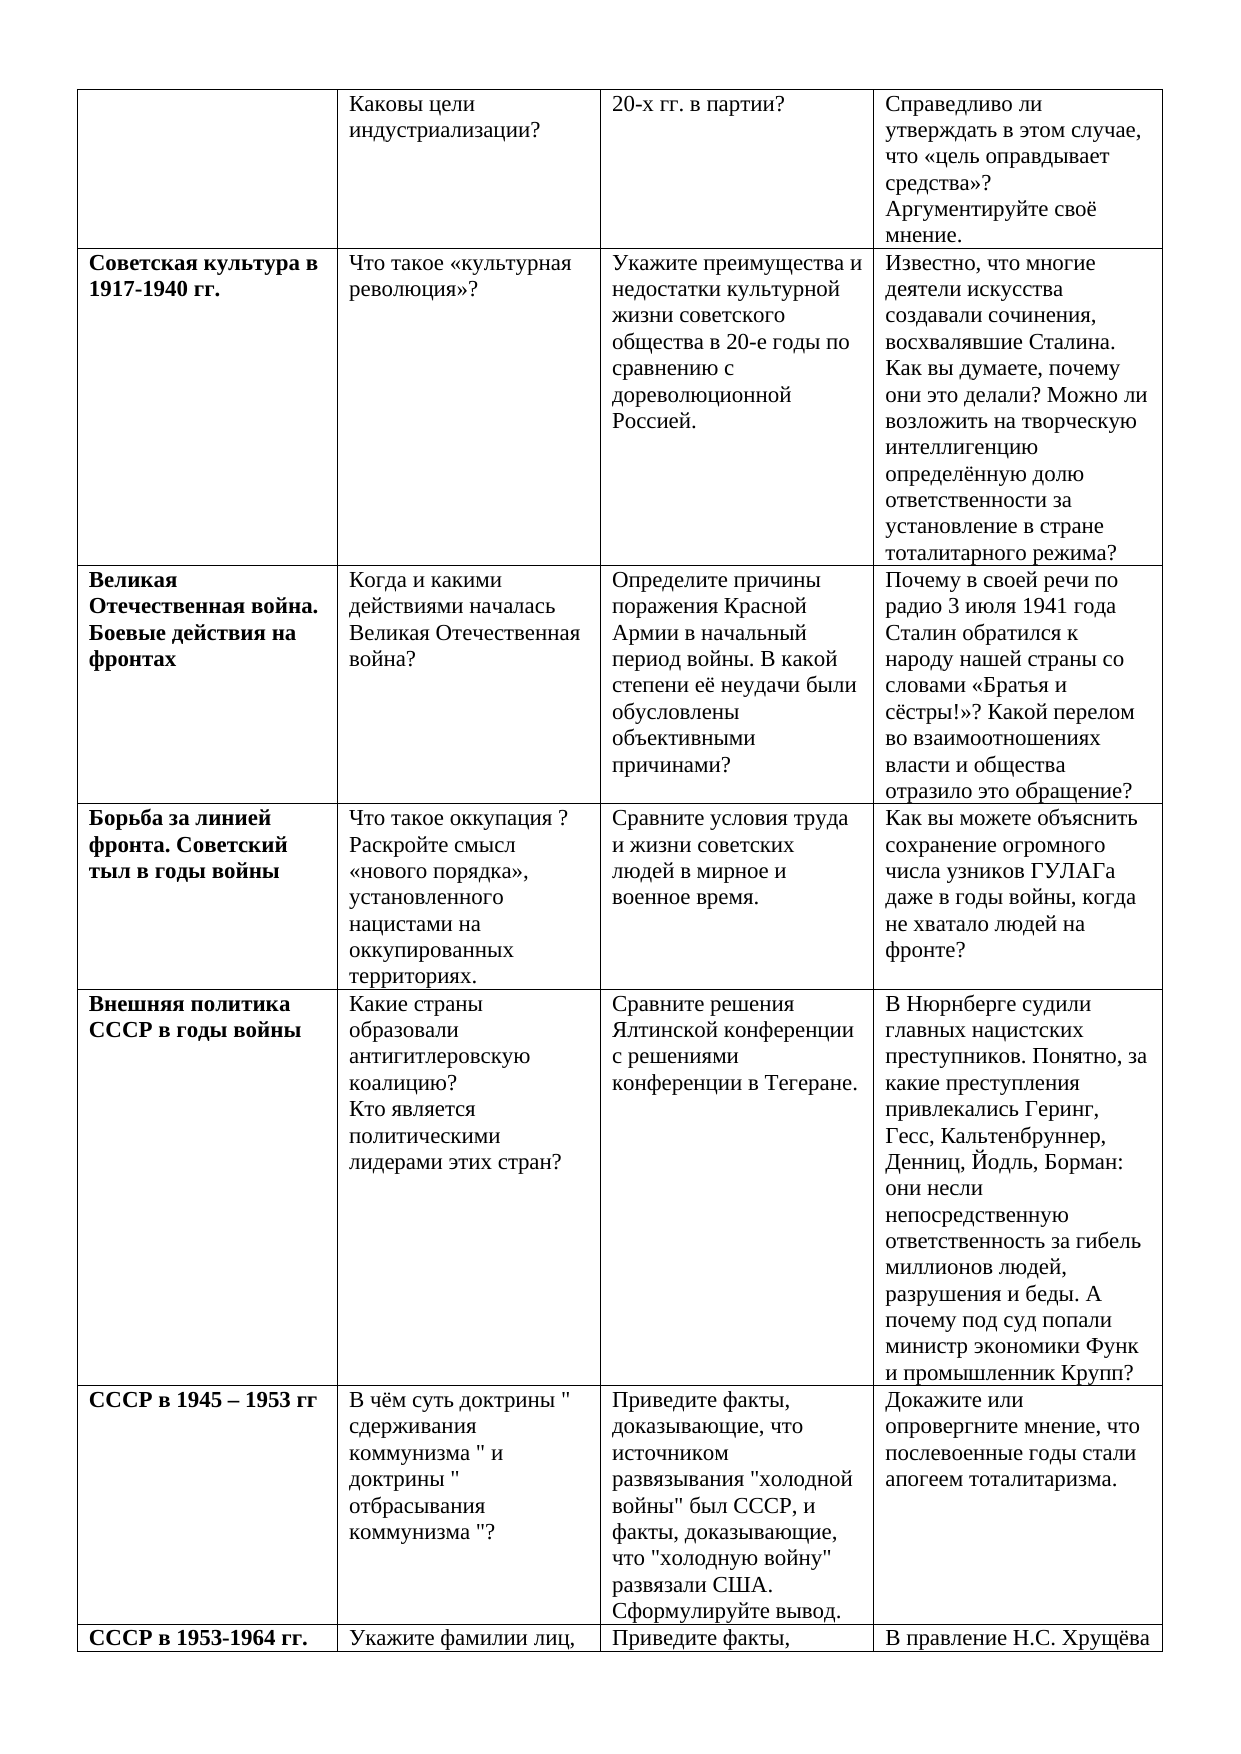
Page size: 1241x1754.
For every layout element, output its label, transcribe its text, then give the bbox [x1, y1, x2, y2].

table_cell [874, 1625, 1162, 1651]
table_cell Известно, что многие деятели искусства создавали сочинения, восхвалявшие Сталина. Как вы думаете, почему они это делали? Можно ли возложить на творческую интеллигенцию определённую долю ответственности за установление в стране тоталитарного режима? [874, 249, 1162, 565]
table_cell Приведите факты, доказывающие, что источником развязывания "холодной войны" был СССР, и факты, доказывающие, что "холодную войну" развязали США. Сформулируйте вывод. [601, 1386, 873, 1623]
table_cell Что такое «культурная революция»? [338, 249, 600, 565]
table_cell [601, 1625, 873, 1651]
table_cell Как вы можете объяснить сохранение огромного числа узников ГУЛАГа даже в годы войны, когда не хватало людей на фронте? [874, 804, 1162, 989]
table_cell Что такое оккупация ? Раскройте смысл «нового порядка», установленного нацистами на оккупированных территориях. [338, 804, 600, 989]
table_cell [338, 1625, 600, 1651]
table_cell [78, 1625, 337, 1651]
table_cell Борьба за линией фронта. Советский тыл в годы войны [78, 804, 337, 989]
table_cell Советская культура в 1917-1940 гг. [78, 249, 337, 565]
table_cell СССР в 1945 – 1953 гг [78, 1386, 337, 1623]
table_cell Докажите или опровергните мнение, что послевоенные годы стали апогеем тоталитаризма. [874, 1386, 1162, 1623]
table_cell В чём суть доктрины " сдерживания коммунизма " и доктрины " отбрасывания коммунизма "? [338, 1386, 600, 1623]
table_cell Какие страны образовали антигитлеровскую коалицию? Кто является политическими лидерами этих стран? [338, 990, 600, 1385]
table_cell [338, 90, 600, 248]
table_cell Укажите преимущества и недостатки культурной жизни советского общества в 20-е годы по сравнению с дореволюционной Россией. [601, 249, 873, 565]
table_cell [601, 90, 873, 248]
table_cell Почему в своей речи по радио 3 июля 1941 года Сталин обратился к народу нашей страны со словами «Братья и сёстры!»? Какой перелом во взаимоотношениях власти и общества отразило это обращение? [874, 566, 1162, 803]
table_cell Сравните решения Ялтинской конференции с решениями конференции в Тегеране. [601, 990, 873, 1385]
table_cell Сравните условия труда и жизни советских людей в мирное и военное время. [601, 804, 873, 989]
table_cell Внешняя политика СССР в годы войны [78, 990, 337, 1385]
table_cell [78, 90, 337, 248]
table_cell Определите причины поражения Красной Армии в начальный период войны. В какой степени её неудачи были обусловлены объективными причинами? [601, 566, 873, 803]
table_cell В Нюрнберге судили главных нацистских преступников. Понятно, за какие преступления привлекались Геринг, Гесс, Кальтенбруннер, Денниц, Йодль, Борман: они несли непосредственную ответственность за гибель миллионов людей, разрушения и беды. А почему под суд попали министр экономики Функ и промышленник Крупп? [874, 990, 1162, 1385]
table_cell Великая Отечественная война. Боевые действия на фронтах [78, 566, 337, 803]
table_cell Когда и какими действиями началась Великая Отечественная война? [338, 566, 600, 803]
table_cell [874, 90, 1162, 248]
